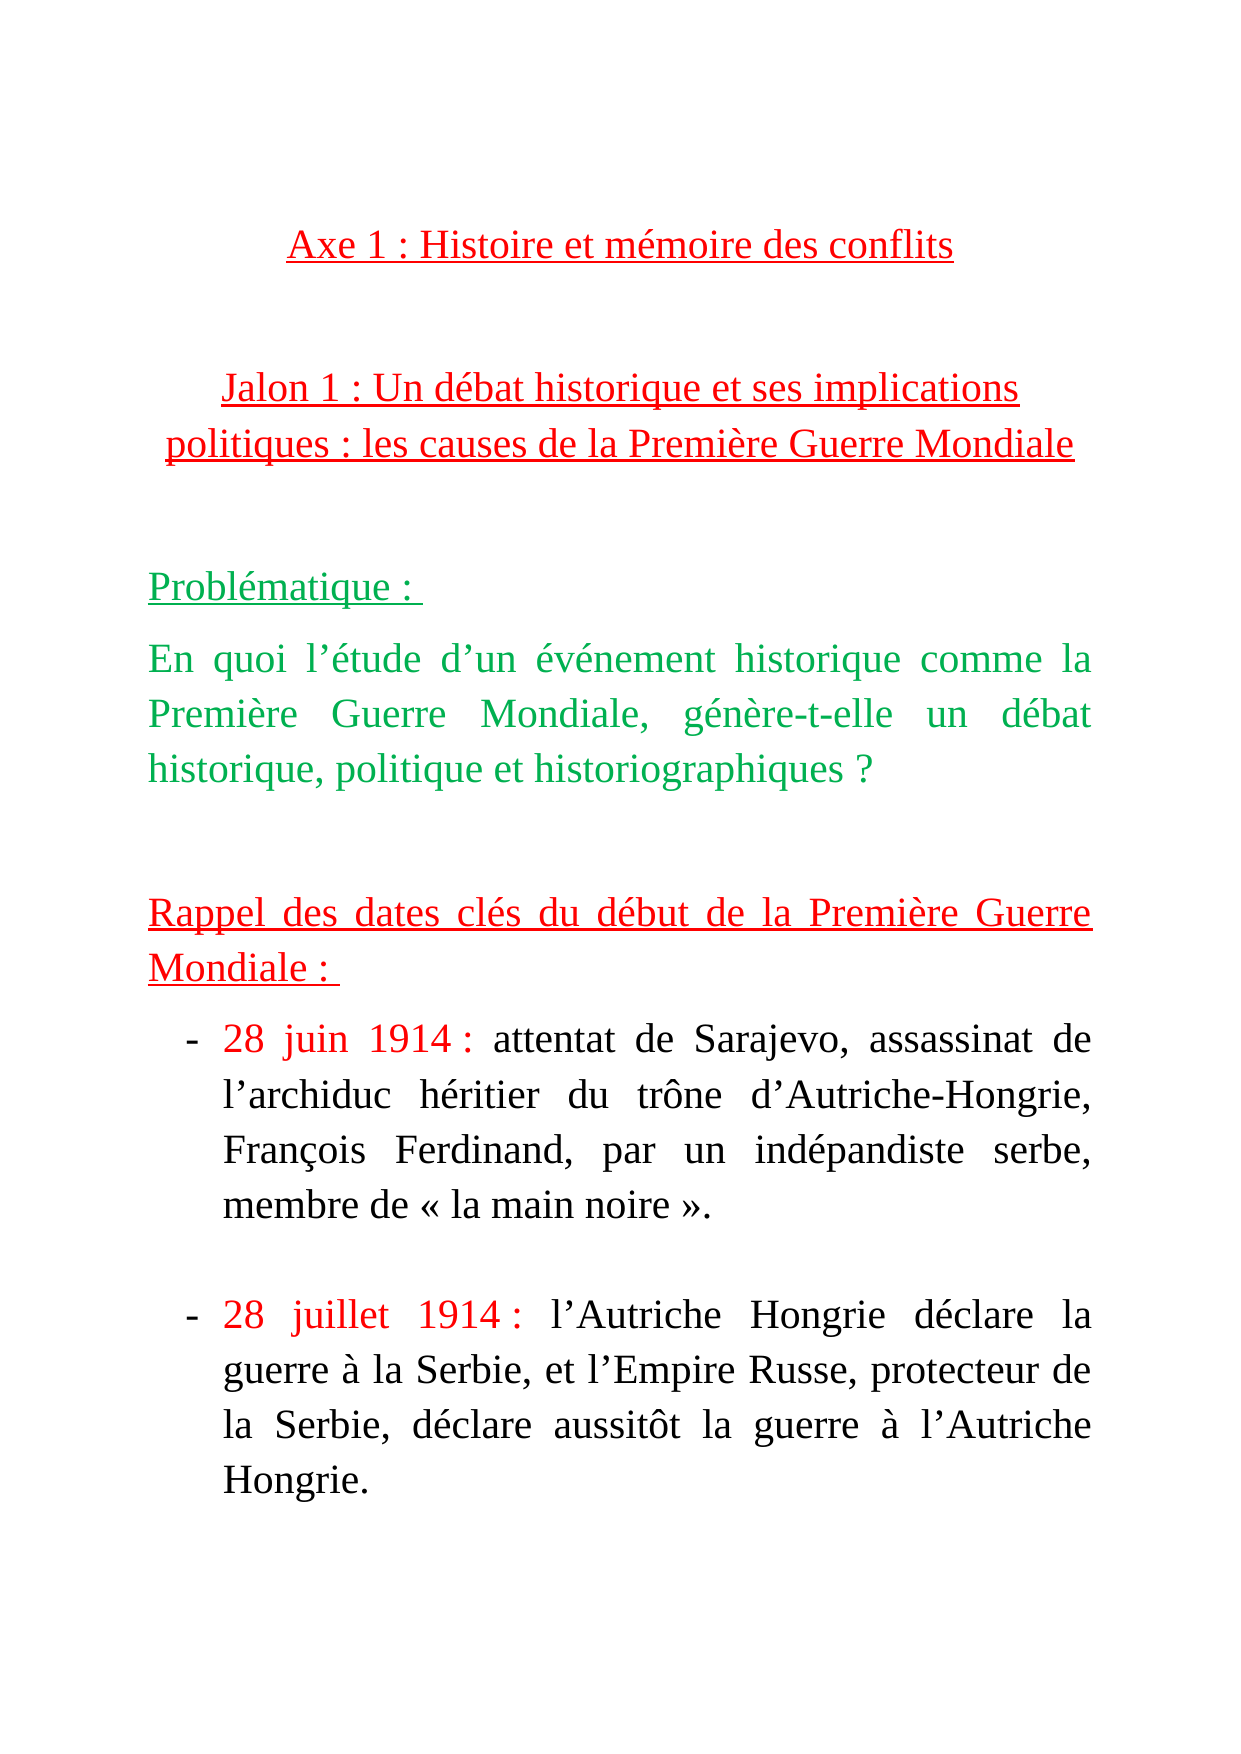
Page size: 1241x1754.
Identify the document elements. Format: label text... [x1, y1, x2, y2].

list 28 juillet 1914 : l’Autriche Hongrie déclare la guerre à la Serbie, et l’Empire Russe, protecteur de la Serbie, déclare aussitôt la guerre à l’Autriche Hongrie. [185, 1289, 1093, 1503]
text Axe 1 : Histoire et mémoire des conflits [148, 219, 1093, 267]
list 28 juin 1914 : attentat de Sarajevo, assassinat de l’archiduc héritier du trône d’Autriche-Hongrie, François Ferdinand, par un indépandiste serbe, membre de « la main noire ». [185, 1014, 1093, 1227]
text Problématique : [148, 562, 1093, 609]
text Rappel des dates clés du début de la Première Guerre Mondiale : [148, 887, 1093, 928]
text Jalon 1 : Un débat historique et ses implications politiques : les causes de la Première Guerre Mondiale [148, 363, 1093, 466]
text Rappel des dates clés du début de la Première Guerre Mondiale : [148, 931, 1093, 990]
text En quoi l’étude d’un événement historique comme la Première Guerre Mondiale, génère-t-elle un débat historique, politique et historiographiques ? [148, 633, 1093, 791]
